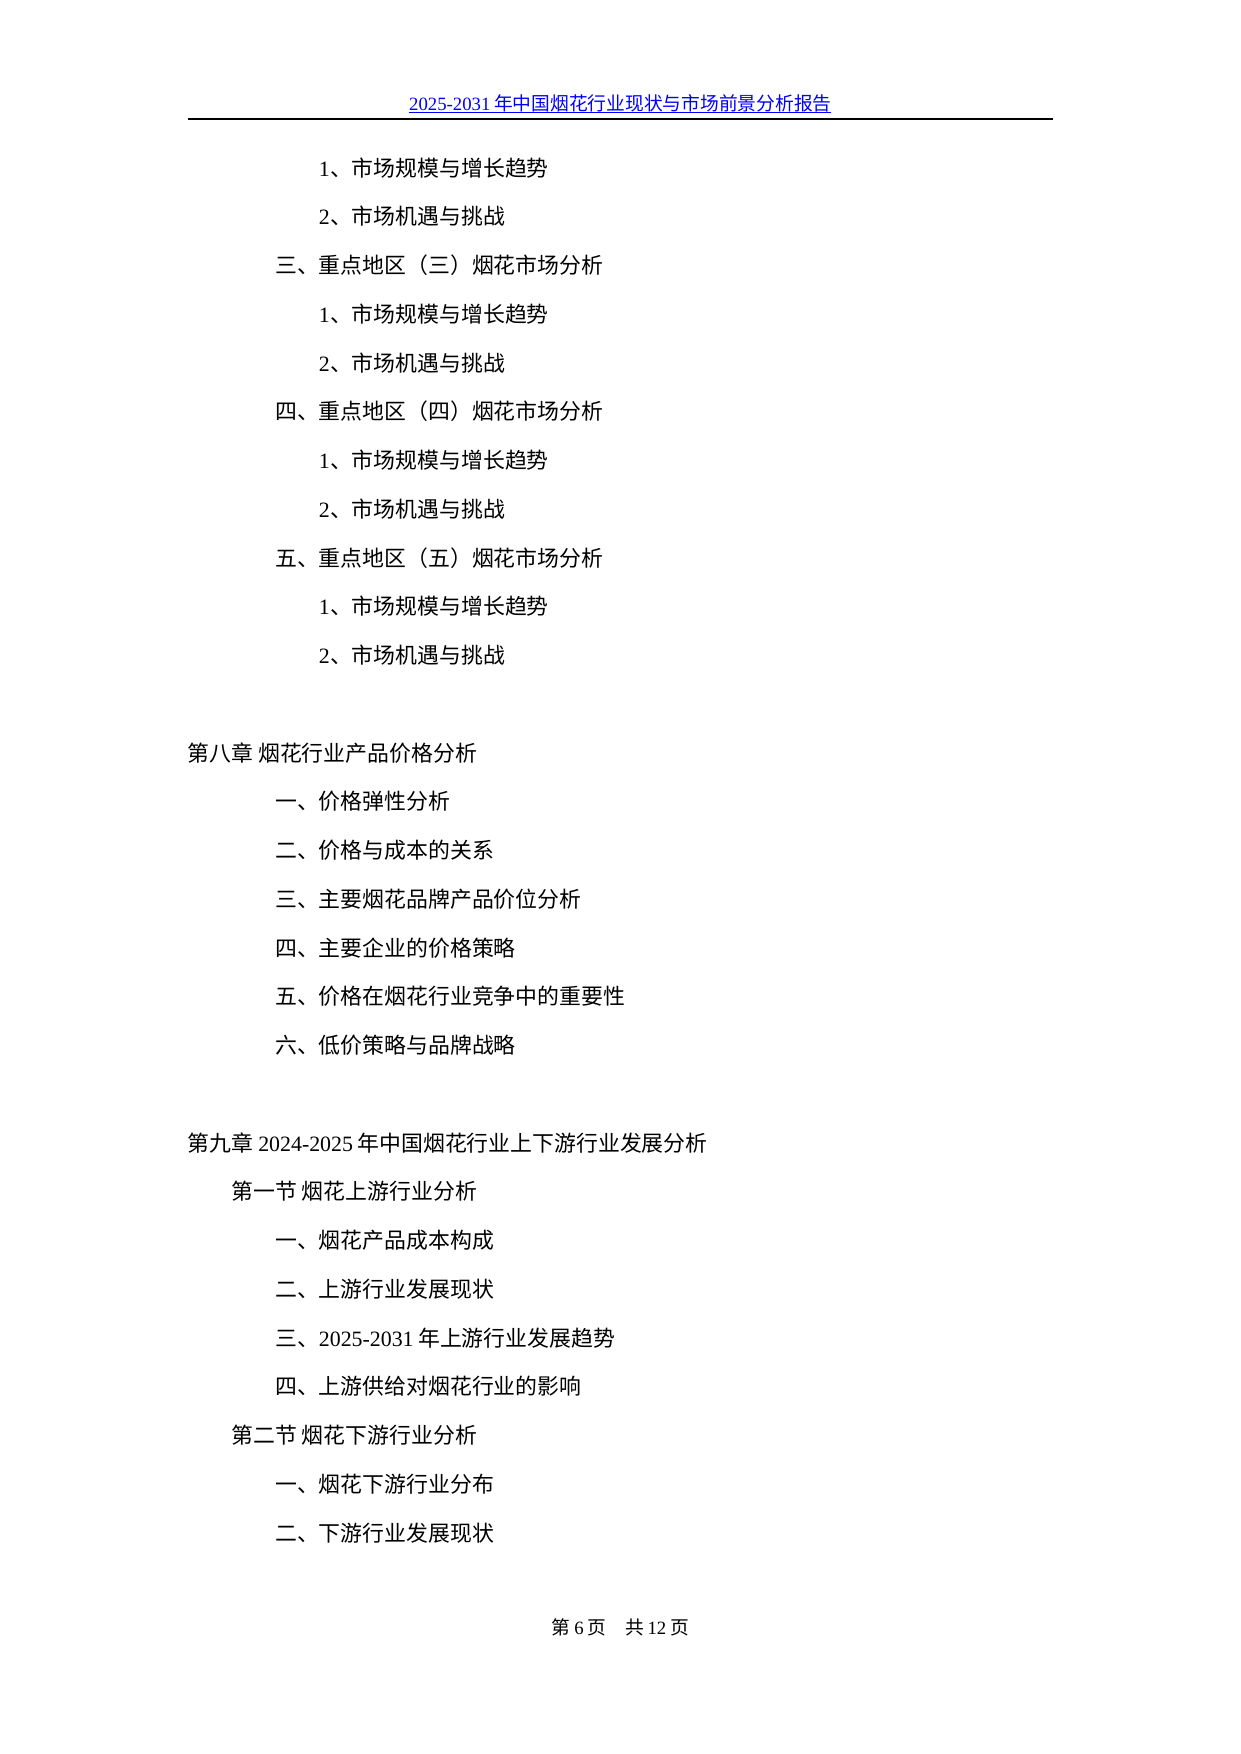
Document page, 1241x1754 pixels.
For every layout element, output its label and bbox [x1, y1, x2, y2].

text [187, 150, 1053, 1548]
